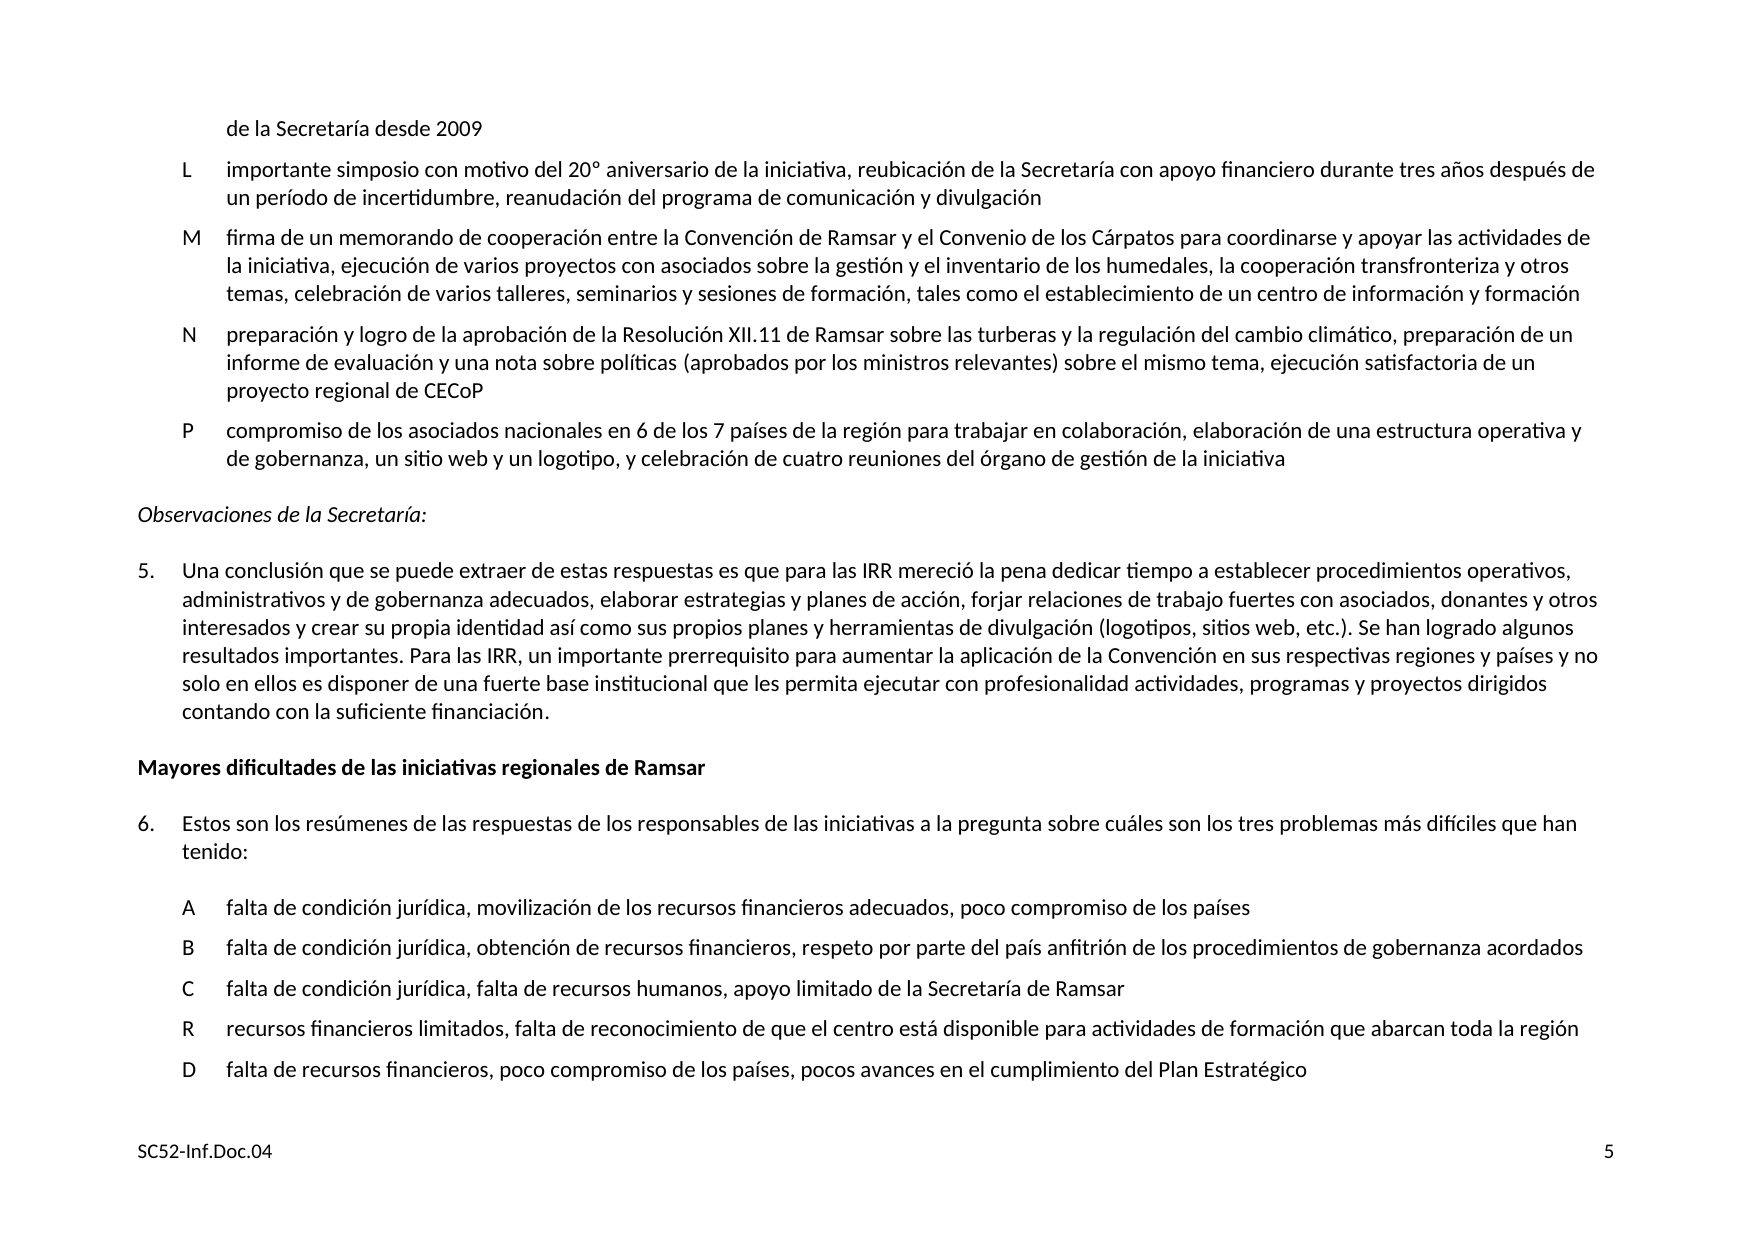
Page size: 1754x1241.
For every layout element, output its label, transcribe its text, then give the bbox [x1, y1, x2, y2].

text D falta de recursos financieros, poco compromiso de los países, pocos avances en el cumplimiento del Plan Estratégico [182, 1055, 1614, 1083]
list Estos son los resúmenes de las respuestas de los responsables de las iniciativas a la pregunta sobre cuáles son los tres problemas más difíciles que han tenido: [137, 809, 1609, 865]
list importante simposio con motivo del 20º aniversario de la iniciativa, reubicación de la Secretaría con apoyo financiero durante tres años después de un período de incertidumbre, reanudación del programa de comunicación y divulgación [182, 155, 1609, 211]
text R recursos financieros limitados, falta de reconocimiento de que el centro está disponible para actividades de formación que abarcan toda la región [182, 1014, 1614, 1042]
list preparación y logro de la aprobación de la Resolución XII.11 de Ramsar sobre las turberas y la regulación del cambio climático, preparación de un informe de evaluación y una nota sobre políticas (aprobados por los ministros relevantes) sobre el mismo tema, ejecución satisfactoria de un proyecto regional de CECoP [182, 320, 1609, 404]
text C falta de condición jurídica, falta de recursos humanos, apoyo limitado de la Secretaría de Ramsar [182, 974, 1614, 1002]
list firma de un memorando de cooperación entre la Convención de Ramsar y el Convenio de los Cárpatos para coordinarse y apoyar las actividades de la iniciativa, ejecución de varios proyectos con asociados sobre la gestión y el inventario de los humedales, la cooperación transfronteriza y otros temas, celebración de varios talleres, seminarios y sesiones de formación, tales como el establecimiento de un centro de información y formación [182, 223, 1609, 307]
text P compromiso de los asociados nacionales en 6 de los 7 países de la región para trabajar en colaboración, elaboración de una estructura operativa y de gobernanza, un sitio web y un logotipo, y celebración de cuatro reuniones del órgano de gestión de la iniciativa [182, 417, 1609, 473]
list Una conclusión que se puede extraer de estas respuestas es que para las IRR mereció la pena dedicar tiempo a establecer procedimientos operativos, administrativos y de gobernanza adecuados, elaborar estrategias y planes de acción, forjar relaciones de trabajo fuertes con asociados, donantes y otros interesados y crear su propia identidad así como sus propios planes y herramientas de divulgación (logotipos, sitios web, etc.). Se han logrado algunos resultados importantes. Para las IRR, un importante prerrequisito para aumentar la aplicación de la Convención en sus respectivas regiones y países y no solo en ellos es disponer de una fuerte base institucional que les permita ejecutar con profesionalidad actividades, programas y proyectos dirigidos contando con la suficiente financiación. [137, 557, 1609, 725]
text A falta de condición jurídica, movilización de los recursos financieros adecuados, poco compromiso de los países [182, 893, 1614, 921]
text B falta de condición jurídica, obtención de recursos financieros, respeto por parte del país anfitrión de los procedimientos de gobernanza acordados [182, 933, 1614, 961]
text Observaciones de la Secretaría: [137, 501, 1609, 529]
text Mayores dificultades de las iniciativas regionales de Ramsar [137, 753, 1609, 781]
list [182, 114, 1609, 143]
